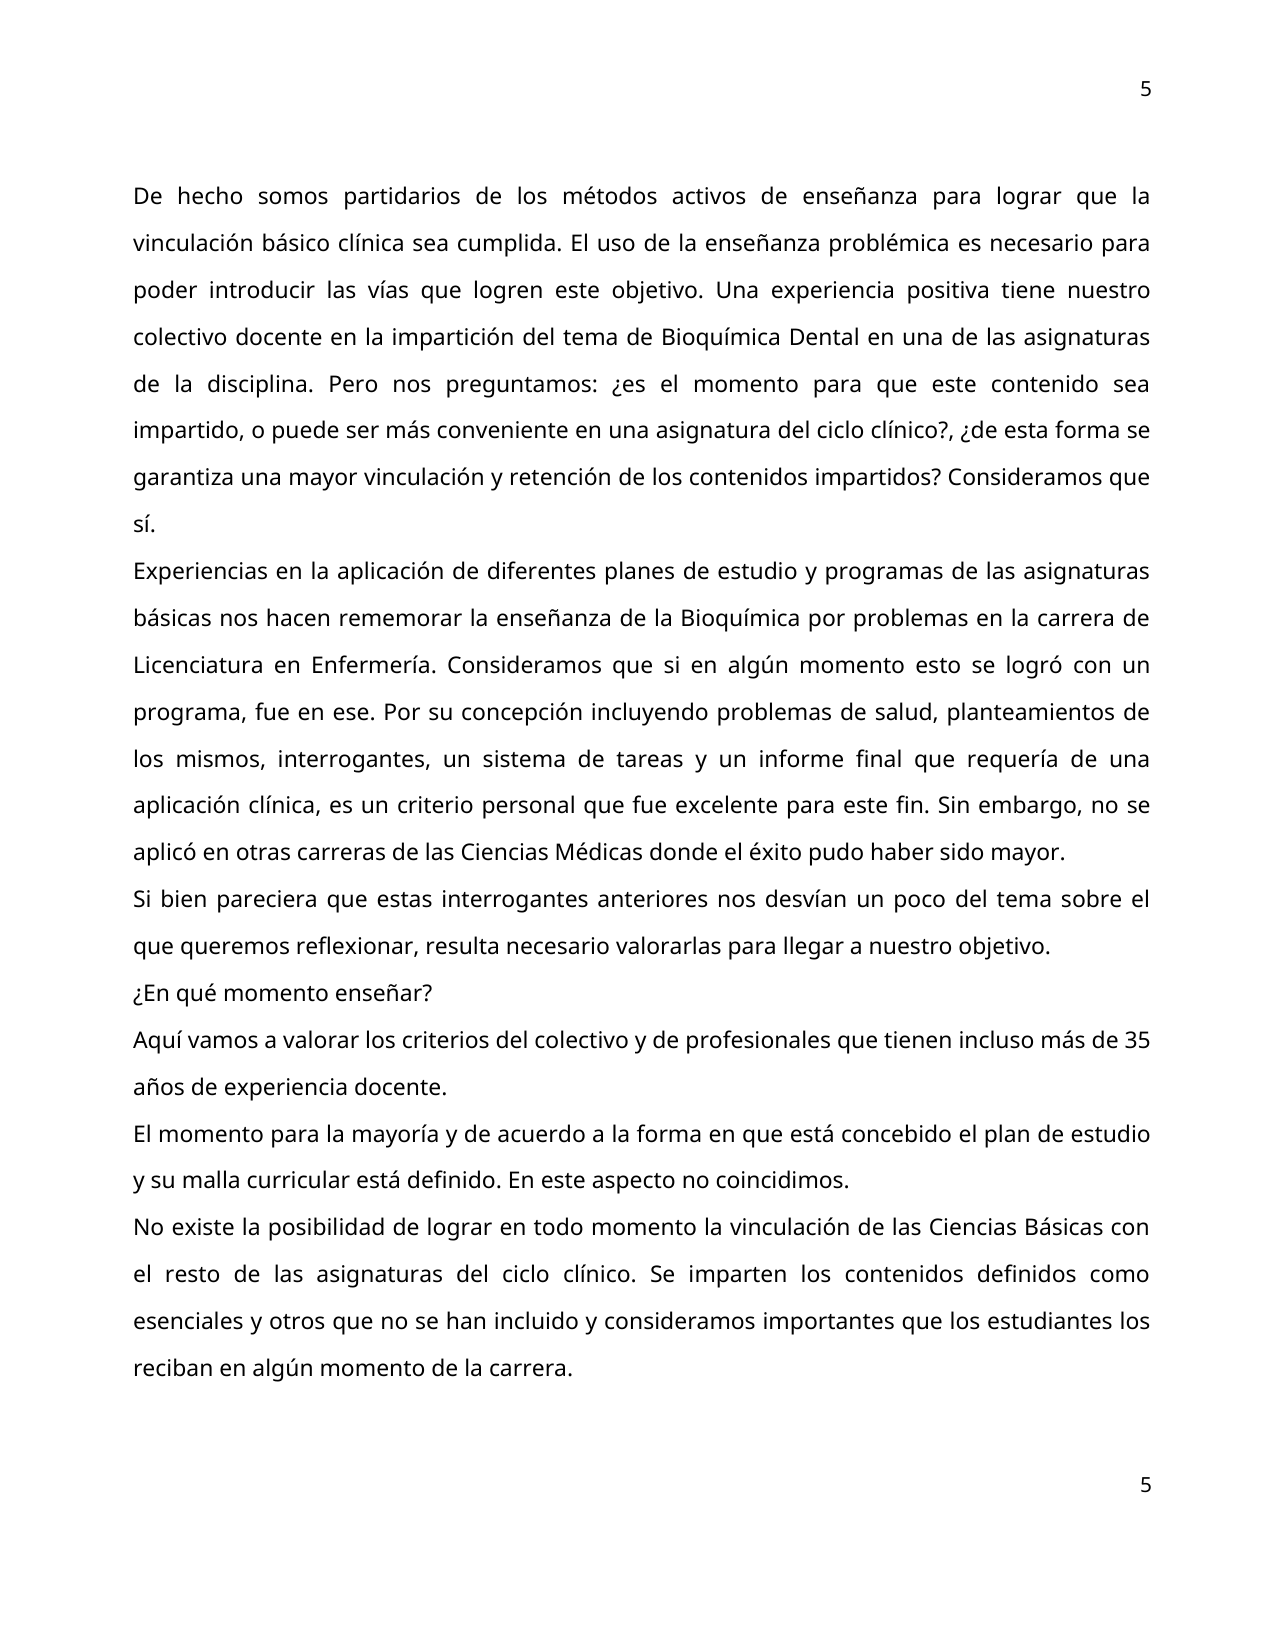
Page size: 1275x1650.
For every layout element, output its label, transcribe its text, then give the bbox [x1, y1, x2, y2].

text Experiencias en la aplicación de diferentes planes de estudio y programas de las asignaturas básicas nos hacen rememorar la enseñanza de la Bioquímica por problemas en la carrera de Licenciatura en Enfermería. Consideramos que si en algún momento esto se logró con un programa, fue en ese. Por su concepción incluyendo problemas de salud, planteamientos de los mismos, interrogantes, un sistema de tareas y un informe final que requería de una aplicación clínica, es un criterio personal que fue excelente para este fin. Sin embargo, no se aplicó en otras carreras de las Ciencias Médicas donde el éxito pudo haber sido mayor. [133, 555, 1152, 867]
text Aquí vamos a valorar los criterios del colectivo y de profesionales que tienen incluso más de 35 años de experiencia docente. [133, 1024, 1152, 1102]
text Si bien pareciera que estas interrogantes anteriores nos desvían un poco del tema sobre el que queremos reflexionar, resulta necesario valorarlas para llegar a nuestro objetivo. [133, 883, 1152, 961]
text No existe la posibilidad de lograr en todo momento la vinculación de las Ciencias Básicas con el resto de las asignaturas del ciclo clínico. Se imparten los contenidos definidos como esenciales y otros que no se han incluido y consideramos importantes que los estudiantes los reciban en algún momento de la carrera. [133, 1211, 1152, 1383]
text El momento para la mayoría y de acuerdo a la forma en que está concebido el plan de estudio y su malla curricular está definido. En este aspecto no coincidimos. [133, 1117, 1152, 1196]
text De hecho somos partidarios de los métodos activos de enseñanza para lograr que la vinculación básico clínica sea cumplida. El uso de la enseñanza problémica es necesario para poder introducir las vías que logren este objetivo. Una experiencia positiva tiene nuestro colectivo docente en la impartición del tema de Bioquímica Dental en una de las asignaturas de la disciplina. Pero nos preguntamos: ¿es el momento para que este contenido sea impartido, o puede ser más conveniente en una asignatura del ciclo clínico?, ¿de esta forma se garantiza una mayor vinculación y retención de los contenidos impartidos? Consideramos que sí. [133, 180, 1152, 539]
text ¿En qué momento enseñar? [133, 977, 1152, 1008]
